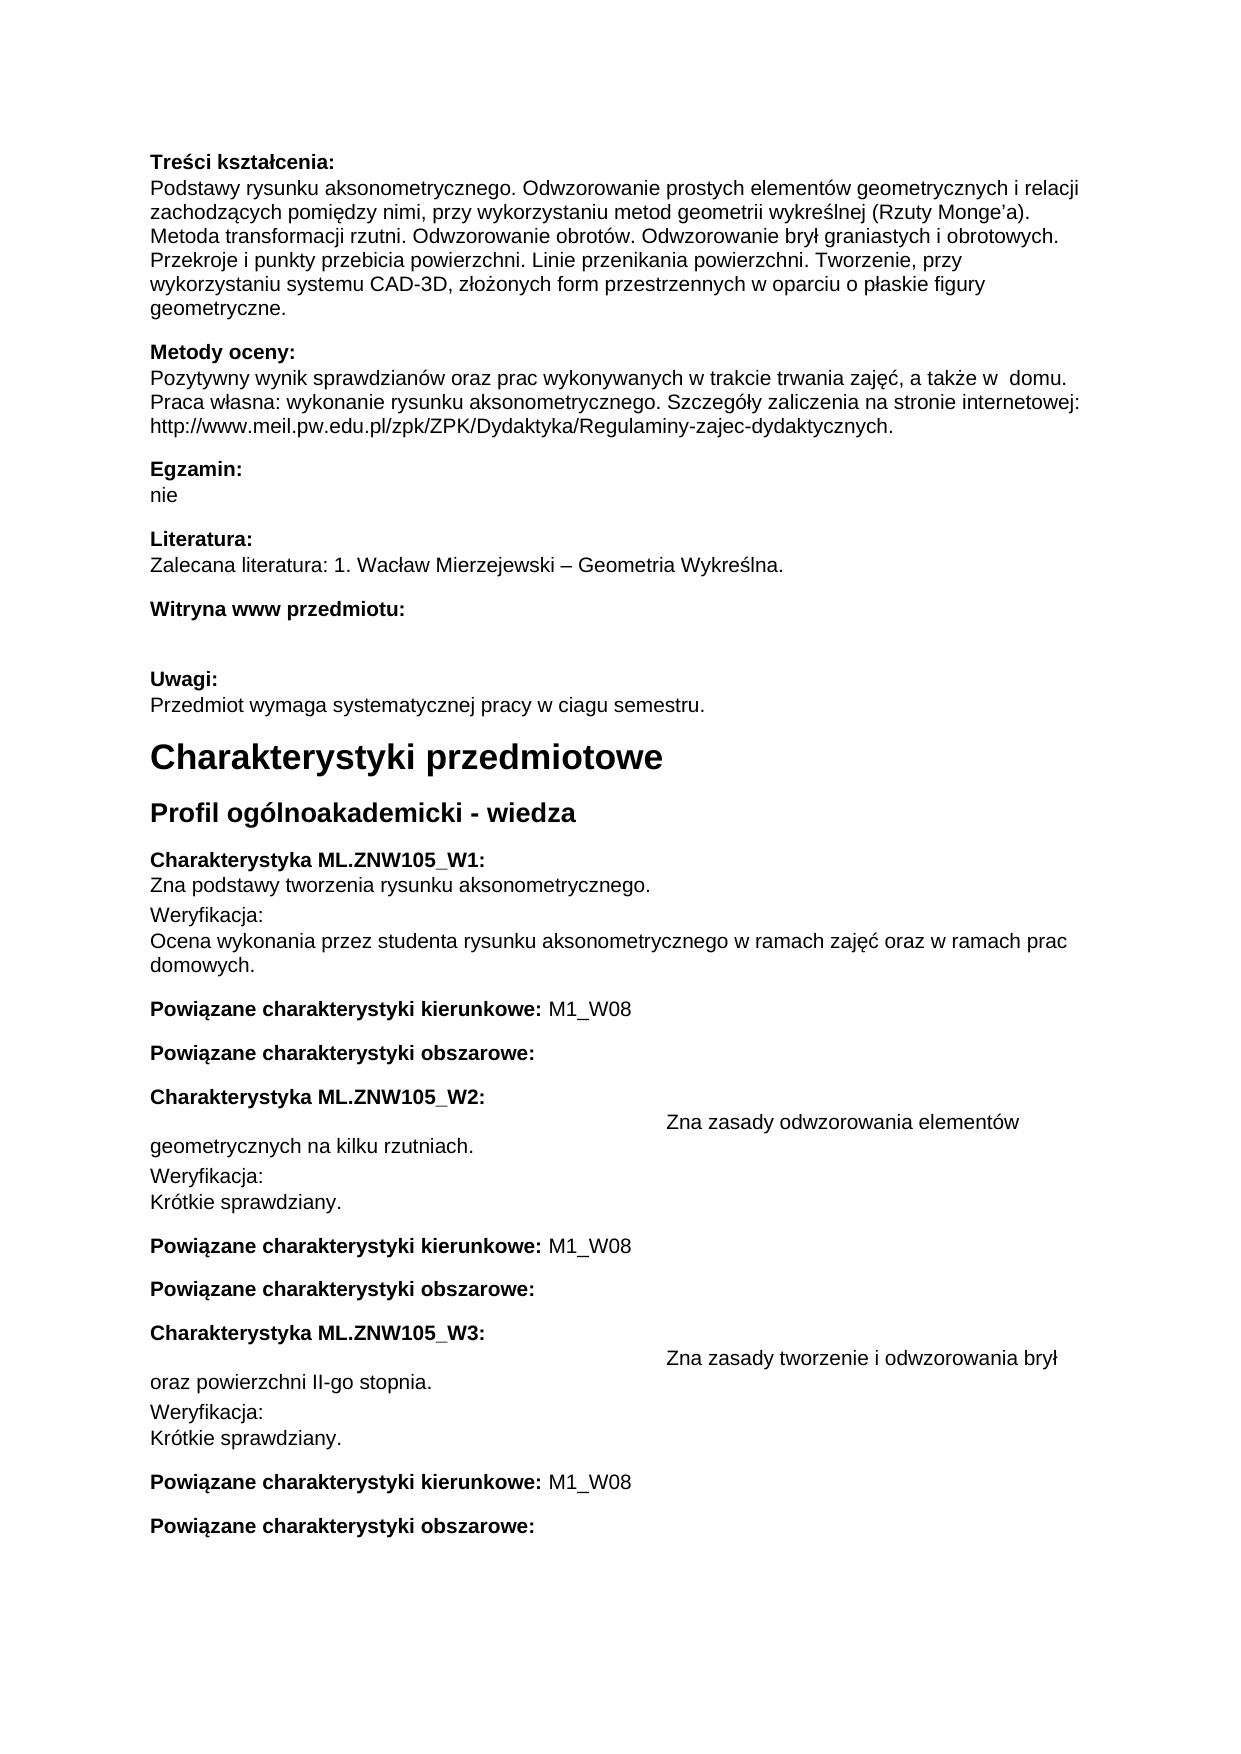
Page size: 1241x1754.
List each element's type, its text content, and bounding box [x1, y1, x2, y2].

text nie [150, 483, 1090, 507]
text Zna zasady tworzenie i odwzorowania brył oraz powierzchni II-go stopnia. [150, 1346, 1090, 1394]
subtitle Charakterystyki przedmiotowe [150, 736, 1090, 777]
text Powiązane charakterystyki kierunkowe: M1_W08 [150, 997, 1090, 1021]
text Treści kształcenia: [150, 150, 1090, 174]
text Zalecana literatura: 1. Wacław Mierzejewski – Geometria Wykreślna. [150, 553, 1090, 577]
text Krótkie sprawdziany. [150, 1426, 1090, 1450]
text Egzamin: [150, 457, 1090, 481]
text Charakterystyka ML.ZNW105_W3: [150, 1321, 1090, 1345]
text Literatura: [150, 527, 1090, 551]
text Pozytywny wynik sprawdzianów oraz prac wykonywanych w trakcie trwania zajęć, a także w domu. Praca własna: wykonanie rysunku aksonometrycznego. Szczegóły zaliczenia na stronie internetowej: http://www.meil.pw.edu.pl/zpk/ZPK/Dydaktyka/Regulaminy-zajec-dydaktycznych. [150, 366, 1090, 437]
text Zna podstawy tworzenia rysunku aksonometrycznego. [150, 873, 1090, 897]
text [150, 1470, 1090, 1494]
text Charakterystyka ML.ZNW105_W1: [150, 848, 1090, 872]
text Przedmiot wymaga systematycznej pracy w ciagu semestru. [150, 693, 1090, 717]
subtitle Profil ogólnoakademicki - wiedza [150, 797, 1090, 828]
text Zna zasady odwzorowania elementów geometrycznych na kilku rzutniach. [150, 1109, 1090, 1157]
text Uwagi: [150, 667, 1090, 691]
text Weryfikacja: [150, 1164, 1090, 1188]
text Powiązane charakterystyki kierunkowe: M1_W08 [150, 1233, 1090, 1257]
text Charakterystyka ML.ZNW105_W2: [150, 1084, 1090, 1108]
text Powiązane charakterystyki obszarowe: [150, 1277, 1090, 1301]
text Krótkie sprawdziany. [150, 1190, 1090, 1214]
text Weryfikacja: [150, 903, 1090, 927]
text Powiązane charakterystyki obszarowe: [150, 1041, 1090, 1065]
text Ocena wykonania przez studenta rysunku aksonometrycznego w ramach zajęć oraz w ramach prac domowych. [150, 929, 1090, 977]
text Metody oceny: [150, 339, 1090, 363]
text Weryfikacja: [150, 1400, 1090, 1424]
text Witryna www przedmiotu: [150, 597, 1090, 621]
text Podstawy rysunku aksonometrycznego. Odwzorowanie prostych elementów geometrycznych i relacji zachodzących pomiędzy nimi, przy wykorzystaniu metod geometrii wykreślnej (Rzuty Monge’a). Metoda transformacji rzutni. Odwzorowanie obrotów. Odwzorowanie brył graniastych i obrotowych. Przekroje i punkty przebicia powierzchni. Linie przenikania powierzchni. Tworzenie, przy wykorzystaniu systemu CAD-3D, złożonych form przestrzennych w oparciu o płaskie figury geometryczne. [150, 176, 1090, 320]
text Powiązane charakterystyki obszarowe: [150, 1514, 1090, 1538]
